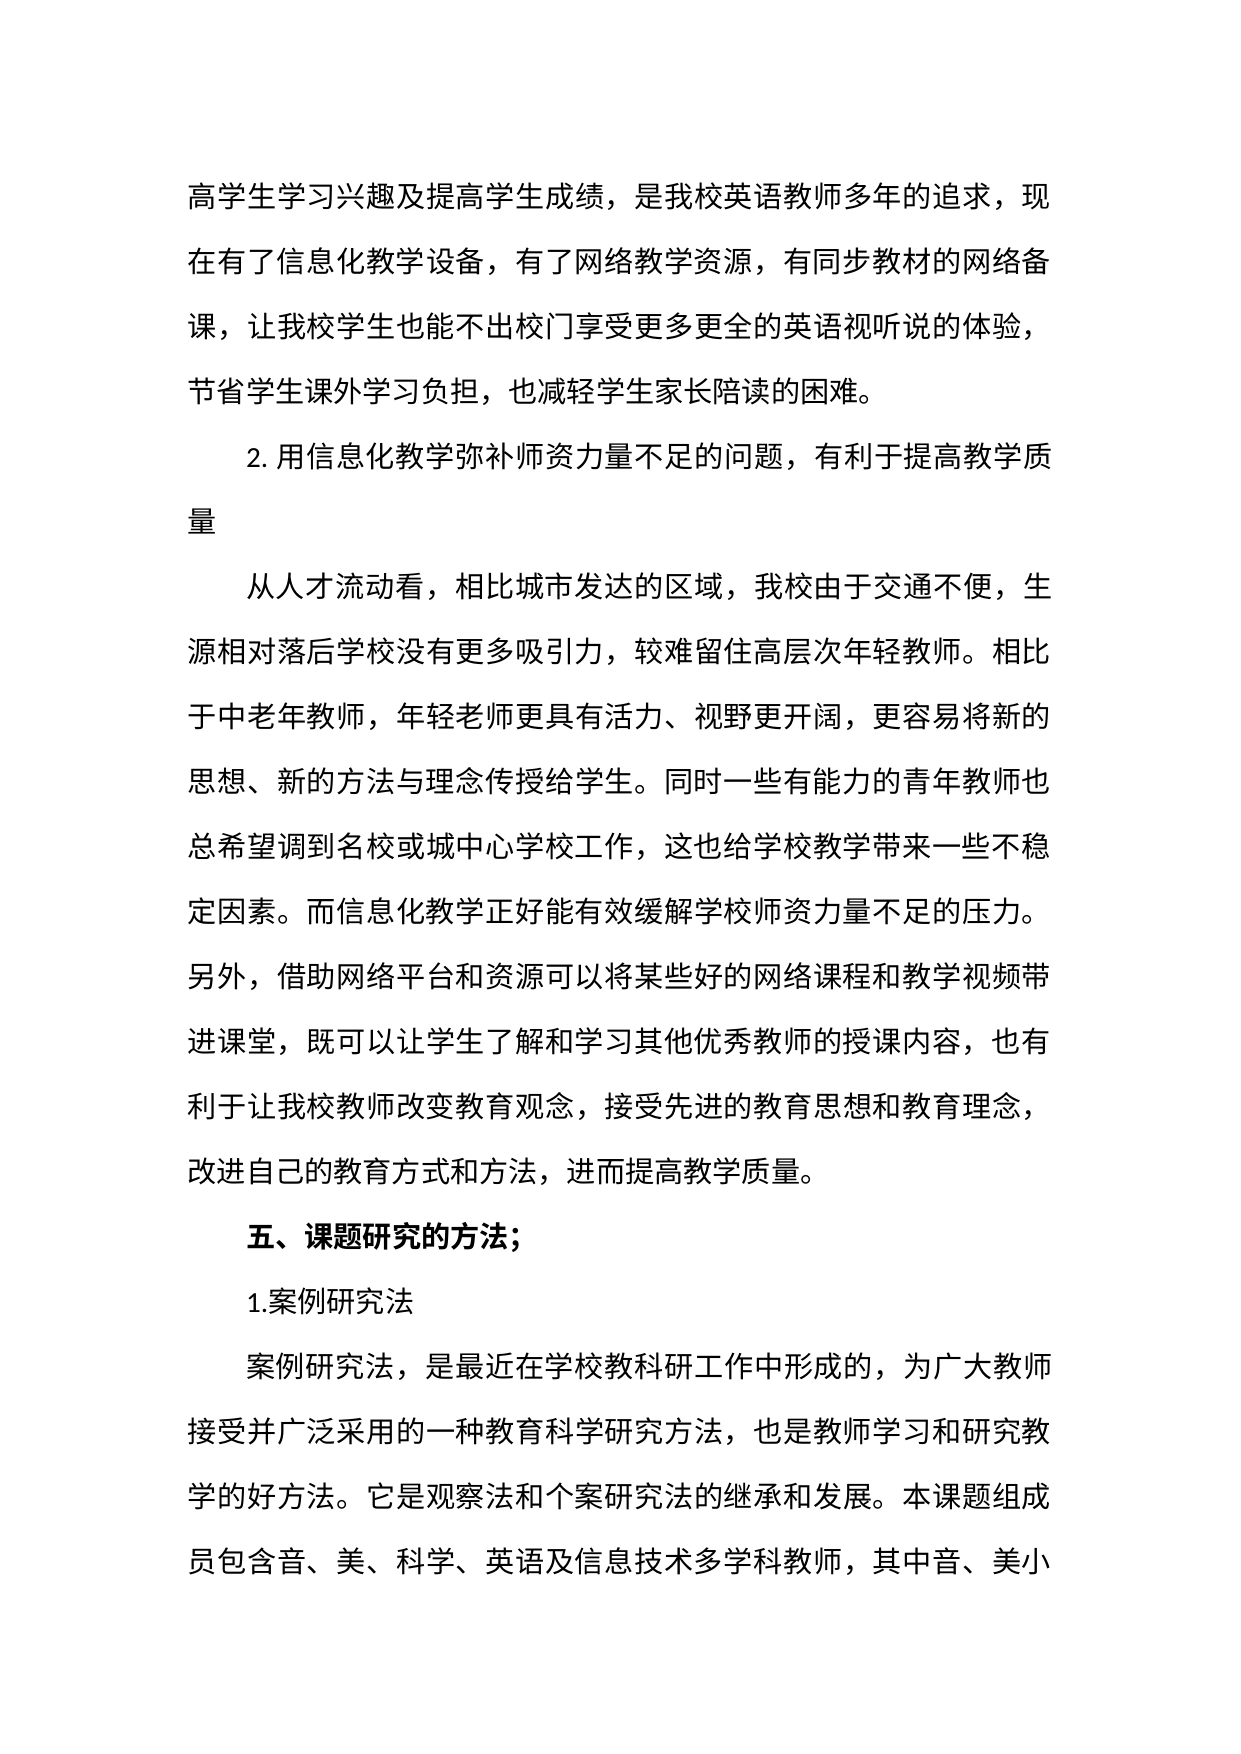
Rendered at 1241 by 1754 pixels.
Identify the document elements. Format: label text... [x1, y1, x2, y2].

text 从人才流动看，相比城市发达的区域，我校由于交通不便，生源相对落后学校没有更多吸引力，较难留住高层次年轻教师。相比于中老年教师，年轻老师更具有活力、视野更开阔，更容易将新的思想、新的方法与理念传授给学生。同时一些有能力的青年教师也总希望调到名校或城中心学校工作，这也给学校教学带来一些不稳定因素。而信息化教学正好能有效缓解学校师资力量不足的压力。另外，借助网络平台和资源可以将某些好的网络课程和教学视频带进课堂，既可以让学生了解和学习其他优秀教师的授课内容，也有利于让我校教师改变教育观念，接受先进的教育思想和教育理念，改进自己的教育方式和方法，进而提高教学质量。 [187, 552, 1053, 1202]
text 2. 用信息化教学弥补师资力量不足的问题，有利于提高教学质量 [187, 422, 1053, 552]
text 五、课题研究的方法； [187, 1202, 1053, 1267]
text 1.案例研究法 [187, 1267, 1053, 1332]
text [187, 162, 1053, 422]
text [187, 1332, 1053, 1592]
